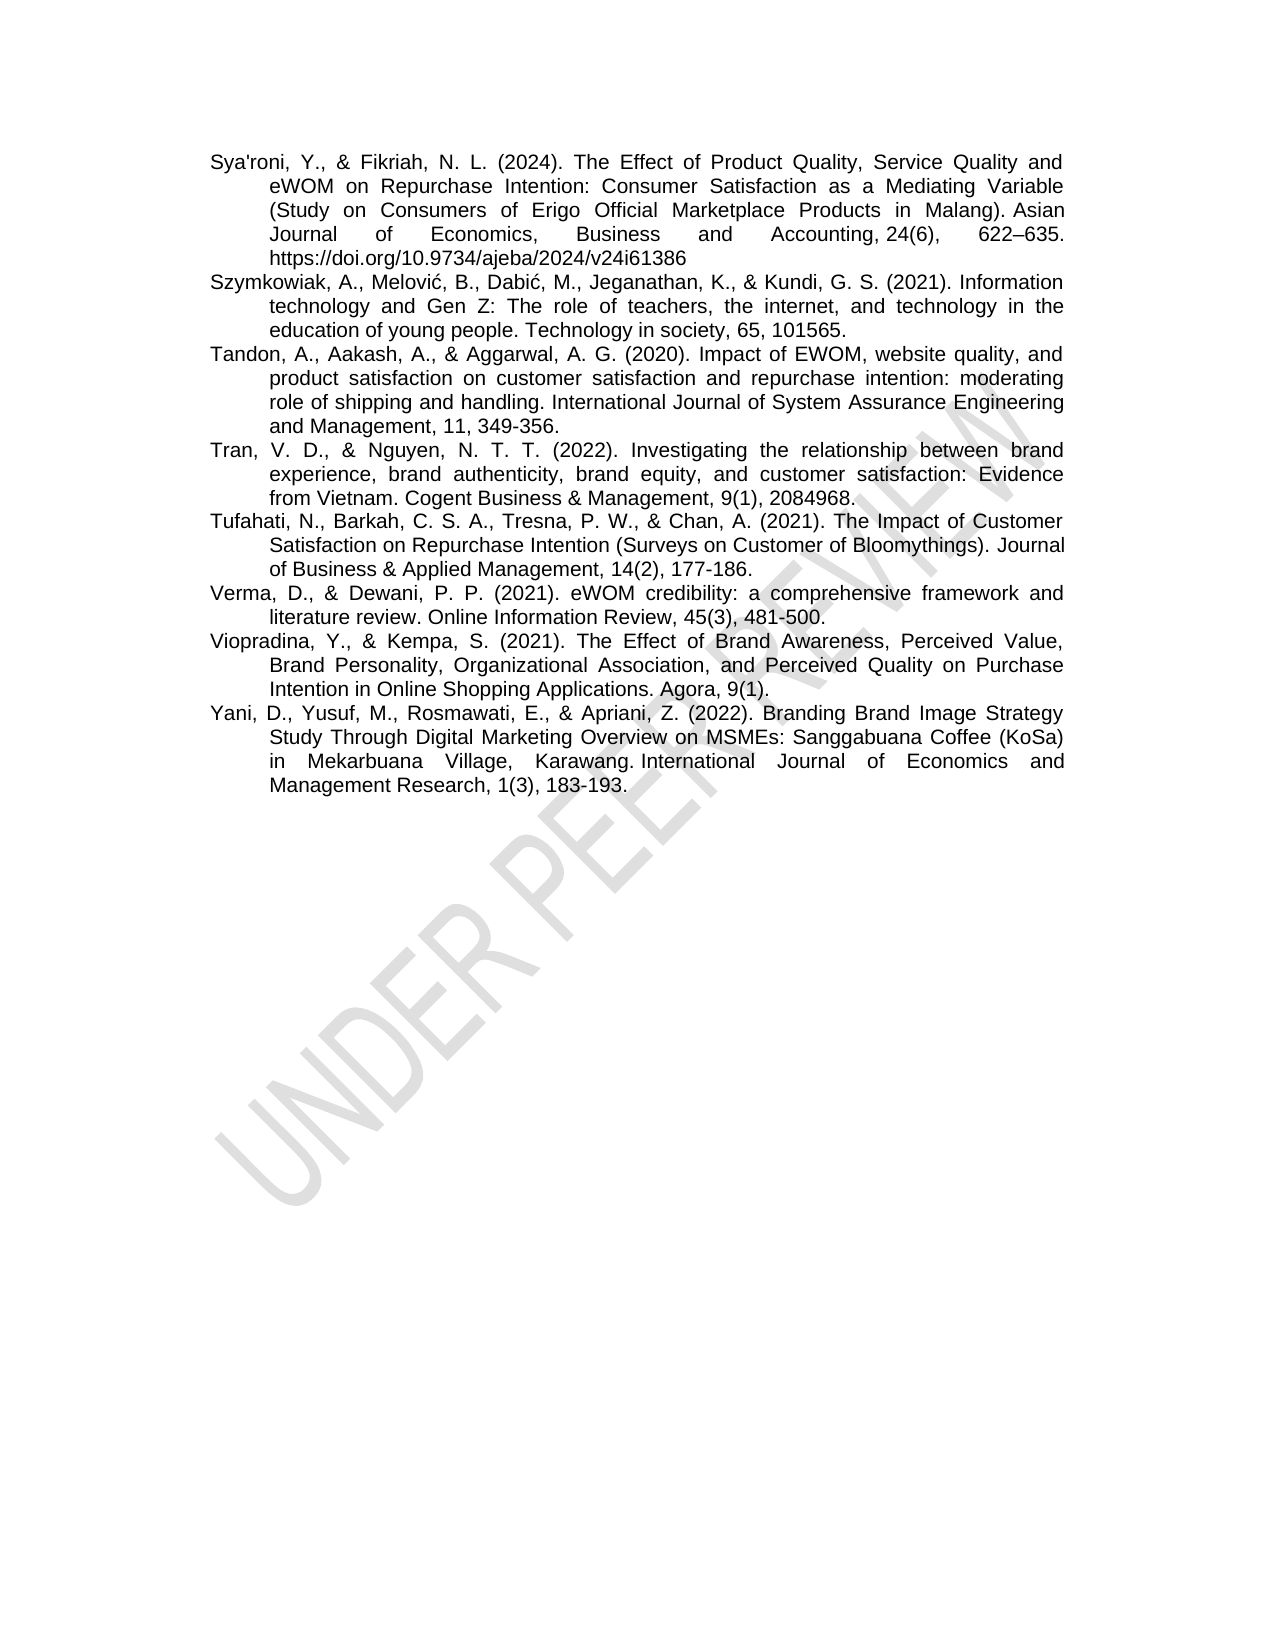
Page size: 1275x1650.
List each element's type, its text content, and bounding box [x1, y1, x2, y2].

text Verma, D., & Dewani, P. P. (2021). eWOM credibility: a comprehensive framework and literature review. Online Information Review, 45(3), 481-500. [210, 581, 1065, 629]
text Tran, V. D., & Nguyen, N. T. T. (2022). Investigating the relationship between brand experience, brand authenticity, brand equity, and customer satisfaction: Evidence from Vietnam. Cogent Business & Management, 9(1), 2084968. [210, 437, 1065, 509]
text Szymkowiak, A., Melović, B., Dabić, M., Jeganathan, K., & Kundi, G. S. (2021). Information technology and Gen Z: The role of teachers, the internet, and technology in the education of young people. Technology in society, 65, 101565. [210, 270, 1065, 342]
text Sya'roni, Y., & Fikriah, N. L. (2024). The Effect of Product Quality, Service Quality and eWOM on Repurchase Intention: Consumer Satisfaction as a Mediating Variable (Study on Consumers of Erigo Official Marketplace Products in Malang). Asian Journal of Economics, Business and Accounting, 24(6), 622–635. https://doi.org/10.9734/ajeba/2024/v24i61386 [210, 150, 1065, 270]
text Tandon, A., Aakash, A., & Aggarwal, A. G. (2020). Impact of EWOM, website quality, and product satisfaction on customer satisfaction and repurchase intention: moderating role of shipping and handling. International Journal of System Assurance Engineering and Management, 11, 349-356. [210, 342, 1065, 437]
text Tufahati, N., Barkah, C. S. A., Tresna, P. W., & Chan, A. (2021). The Impact of Customer Satisfaction on Repurchase Intention (Surveys on Customer of Bloomythings). Journal of Business & Applied Management, 14(2), 177-186. [210, 509, 1065, 581]
text Yani, D., Yusuf, M., Rosmawati, E., & Apriani, Z. (2022). Branding Brand Image Strategy Study Through Digital Marketing Overview on MSMEs: Sanggabuana Coffee (KoSa) in Mekarbuana Village, Karawang. International Journal of Economics and Management Research, 1(3), 183-193. [210, 701, 1065, 797]
text Viopradina, Y., & Kempa, S. (2021). The Effect of Brand Awareness, Perceived Value, Brand Personality, Organizational Association, and Perceived Quality on Purchase Intention in Online Shopping Applications. Agora, 9(1). [210, 629, 1065, 701]
